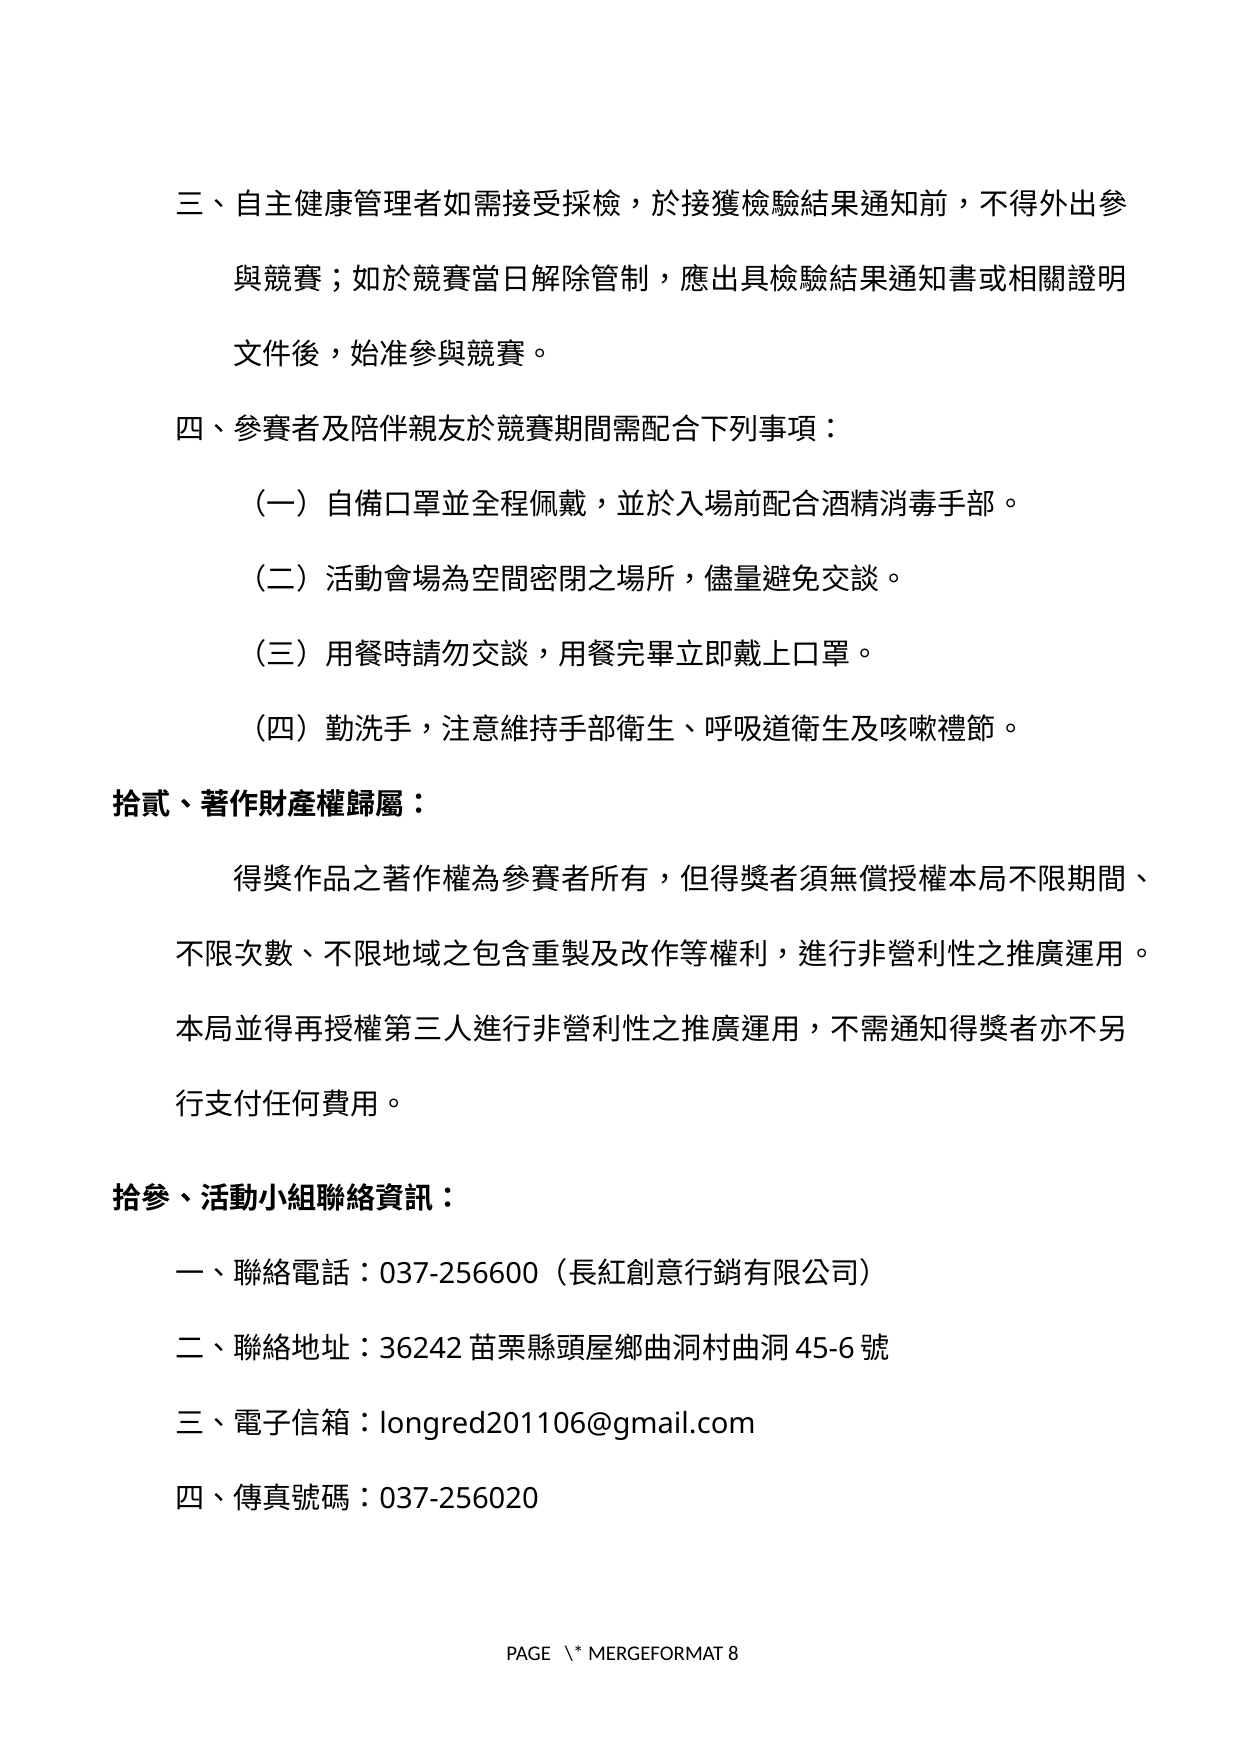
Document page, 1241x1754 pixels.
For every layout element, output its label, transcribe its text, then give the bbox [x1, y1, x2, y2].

text 三、電子信箱：longred201106@gmail.com [175, 1383, 1128, 1458]
text 拾貳、著作財產權歸屬： [112, 764, 1128, 839]
text 拾參、活動小組聯絡資訊： [112, 1158, 1128, 1233]
text 得獎作品之著作權為參賽者所有，但得獎者須無償授權本局不限期間、不限次數、不限地域之包含重製及改作等權利，進行非營利性之推廣運用。本局並得再授權第三人進行非營利性之推廣運用，不需通知得獎者亦不另行支付任何費用。 [175, 839, 1128, 1139]
text 三、自主健康管理者如需接受採檢，於接獲檢驗結果通知前，不得外出參與競賽；如於競賽當日解除管制，應出具檢驗結果通知書或相關證明文件後，始准參與競賽。 [175, 164, 1128, 389]
text （四）勤洗手，注意維持手部衛生、呼吸道衛生及咳嗽禮節。 [237, 689, 1128, 764]
text （二）活動會場為空間密閉之場所，儘量避免交談。 [237, 539, 1128, 614]
text 二、聯絡地址：36242苗栗縣頭屋鄉曲洞村曲洞45-6號 [175, 1308, 1128, 1383]
text （三）用餐時請勿交談，用餐完畢立即戴上口罩。 [237, 614, 1128, 689]
text 四、參賽者及陪伴親友於競賽期間需配合下列事項： [175, 389, 1128, 464]
text 一、聯絡電話：037-256600（長紅創意行銷有限公司） [175, 1233, 1128, 1308]
text （一）自備口罩並全程佩戴，並於入場前配合酒精消毒手部。 [237, 464, 1128, 539]
text 四、傳真號碼：037-256020 [175, 1458, 1128, 1533]
